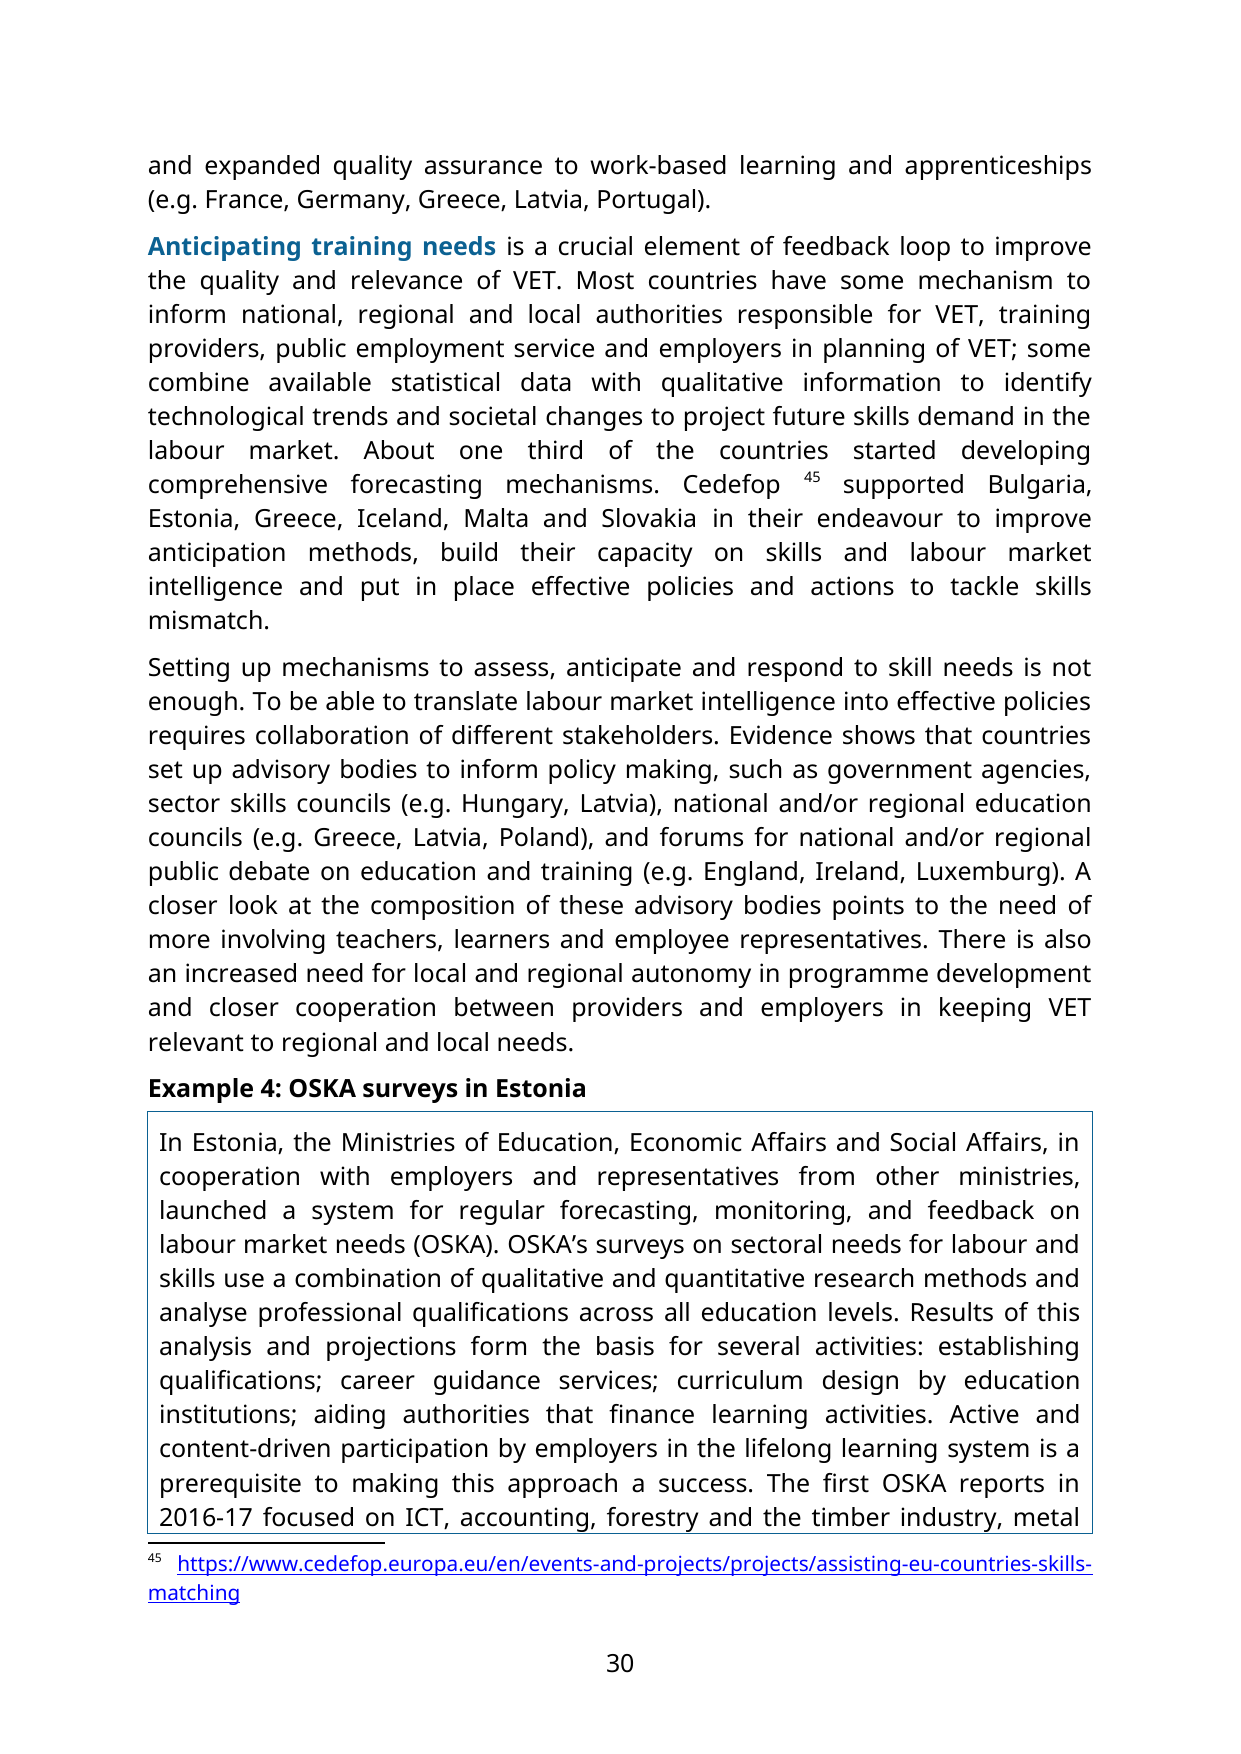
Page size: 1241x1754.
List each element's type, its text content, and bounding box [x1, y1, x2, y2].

text Anticipating training needs is a crucial element of feedback loop to improve the quality and relevance of VET. Most countries have some mechanism to inform national, regional and local authorities responsible for VET, training providers, public employment service and employers in planning of VET; some combine available statistical data with qualitative information to identify technological trends and societal changes to project future skills demand in the labour market. About one third of the countries started developing comprehensive forecasting mechanisms. Cedefop supported Bulgaria, Estonia, Greece, Iceland, Malta and Slovakia in their endeavour to improve anticipation methods, build their capacity on skills and labour market intelligence and put in place effective policies and actions to tackle skills mismatch. [148, 228, 1093, 637]
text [148, 148, 1093, 216]
text Example 4: OSKA surveys in Estonia [148, 1071, 1093, 1105]
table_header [148, 1112, 1092, 1533]
text Setting up mechanisms to assess, anticipate and respond to skill needs is not enough. To be able to translate labour market intelligence into effective policies requires collaboration of different stakeholders. Evidence shows that countries set up advisory bodies to inform policy making, such as government agencies, sector skills councils (e.g. Hungary, Latvia), national and/or regional education councils (e.g. Greece, Latvia, Poland), and forums for national and/or regional public debate on education and training (e.g. England, Ireland, Luxemburg). A closer look at the composition of these advisory bodies points to the need of more involving teachers, learners and employee representatives. There is also an increased need for local and regional autonomy in programme development and closer cooperation between providers and employers in keeping VET relevant to regional and local needs. [148, 649, 1093, 1058]
